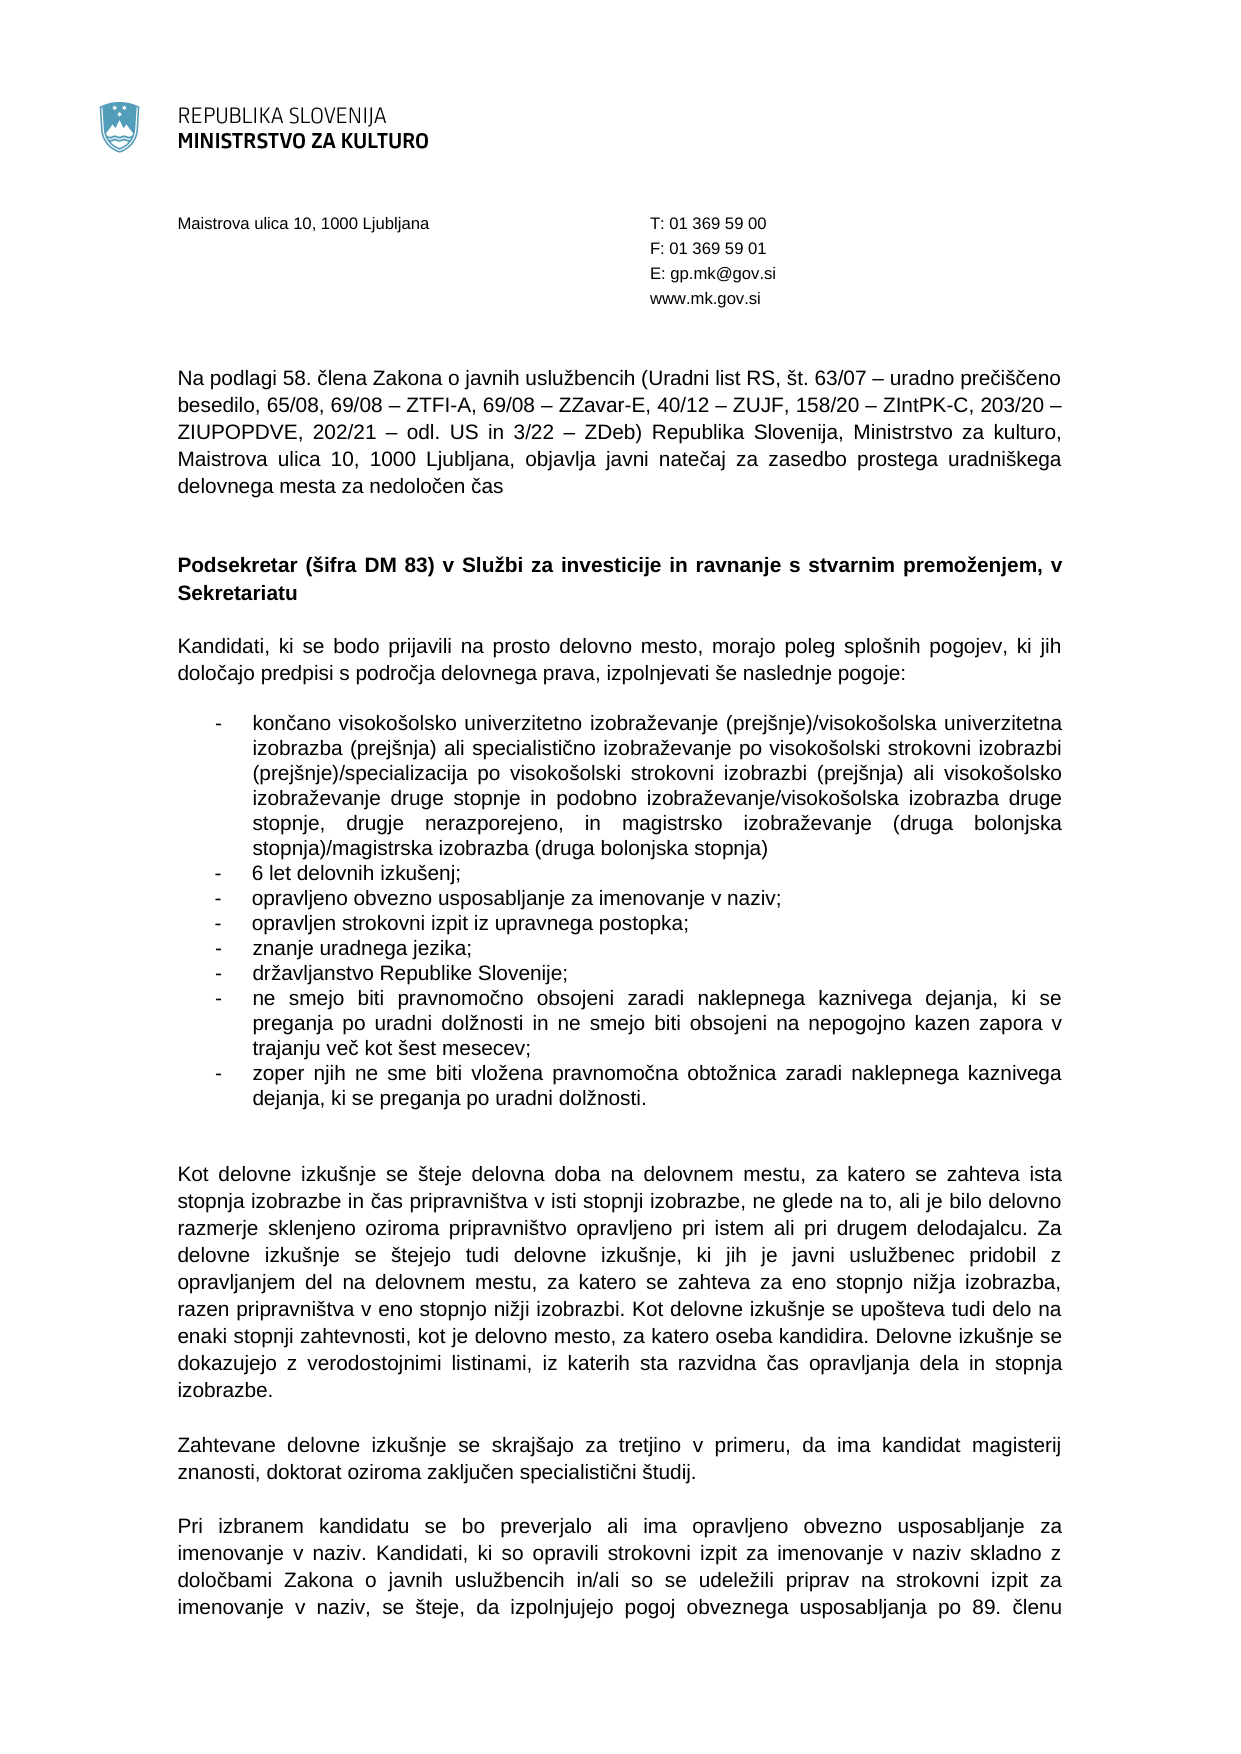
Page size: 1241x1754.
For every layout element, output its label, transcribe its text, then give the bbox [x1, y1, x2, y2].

text Kot delovne izkušnje se šteje delovna doba na delovnem mestu, za katero se zahteva ista stopnja izobrazbe in čas pripravništva v isti stopnji izobrazbe, ne glede na to, ali je bilo delovno razmerje sklenjeno oziroma pripravništvo opravljeno pri istem ali pri drugem delodajalcu. Za delovne izkušnje se štejejo tudi delovne izkušnje, ki jih je javni uslužbenec pridobil z opravljanjem del na delovnem mestu, za katero se zahteva za eno stopnjo nižja izobrazba, razen pripravništva v eno stopnjo nižji izobrazbi. Kot delovne izkušnje se upošteva tudi delo na enaki stopnji zahtevnosti, kot je delovno mesto, za katero oseba kandidira. Delovne izkušnje se dokazujejo z verodostojnimi listinami, iz katerih sta razvidna čas opravljanja dela in stopnja izobrazbe. [177, 1159, 1063, 1403]
list ne smejo biti pravnomočno obsojeni zaradi naklepnega kaznivega dejanja, ki se preganja po uradni dolžnosti in ne smejo biti obsojeni na nepogojno kazen zapora v trajanju več kot šest mesecev; [215, 984, 1063, 1059]
list končano visokošolsko univerzitetno izobraževanje (prejšnje)/visokošolska univerzitetna izobrazba (prejšnja) ali specialistično izobraževanje po visokošolski strokovni izobrazbi (prejšnje)/specializacija po visokošolski strokovni izobrazbi (prejšnja) ali visokošolsko izobraževanje druge stopnje in podobno izobraževanje/visokošolska izobrazba druge stopnje, drugje nerazporejeno, in magistrsko izobraževanje (druga bolonjska stopnja)/magistrska izobrazba (druga bolonjska stopnja) [215, 709, 1063, 859]
picture [0, 0, 709, 160]
list opravljen strokovni izpit iz upravnega postopka; [214, 909, 1063, 934]
text Na podlagi 58. člena Zakona o javnih uslužbencih (Uradni list RS, št. 63/07 – uradno prečiščeno besedilo, 65/08, 69/08 – ZTFI-A, 69/08 – ZZavar-E, 40/12 – ZUJF, 158/20 – ZIntPK-C, 203/20 – ZIUPOPDVE, 202/21 – odl. US in 3/22 – ZDeb) Republika Slovenija, Ministrstvo za kulturo, Maistrova ulica 10, 1000 Ljubljana, objavlja javni natečaj za zasedbo prostega uradniškega delovnega mesta za nedoločen čas [177, 364, 1063, 499]
list znanje uradnega jezika; [215, 934, 1063, 959]
text Podsekretar (šifra DM 83) v Službi za investicije in ravnanje s stvarnim premoženjem, v Sekretariatu [177, 550, 1063, 604]
text Zahtevane delovne izkušnje se skrajšajo za tretjino v primeru, da ima kandidat magisterij znanosti, doktorat oziroma zaključen specialistični študij. [177, 1430, 1063, 1484]
list zoper njih ne sme biti vložena pravnomočna obtožnica zaradi naklepnega kaznivega dejanja, ki se preganja po uradni dolžnosti. [215, 1059, 1063, 1109]
list opravljeno obvezno usposabljanje za imenovanje v naziv; [214, 884, 1063, 909]
text Kandidati, ki se bodo prijavili na prosto delovno mesto, morajo poleg splošnih pogojev, ki jih določajo predpisi s področja delovnega prava, izpolnjevati še naslednje pogoje: [177, 631, 1063, 686]
list 6 let delovnih izkušenj; [214, 859, 1063, 884]
list državljanstvo Republike Slovenije; [215, 959, 1063, 984]
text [177, 1512, 1063, 1620]
